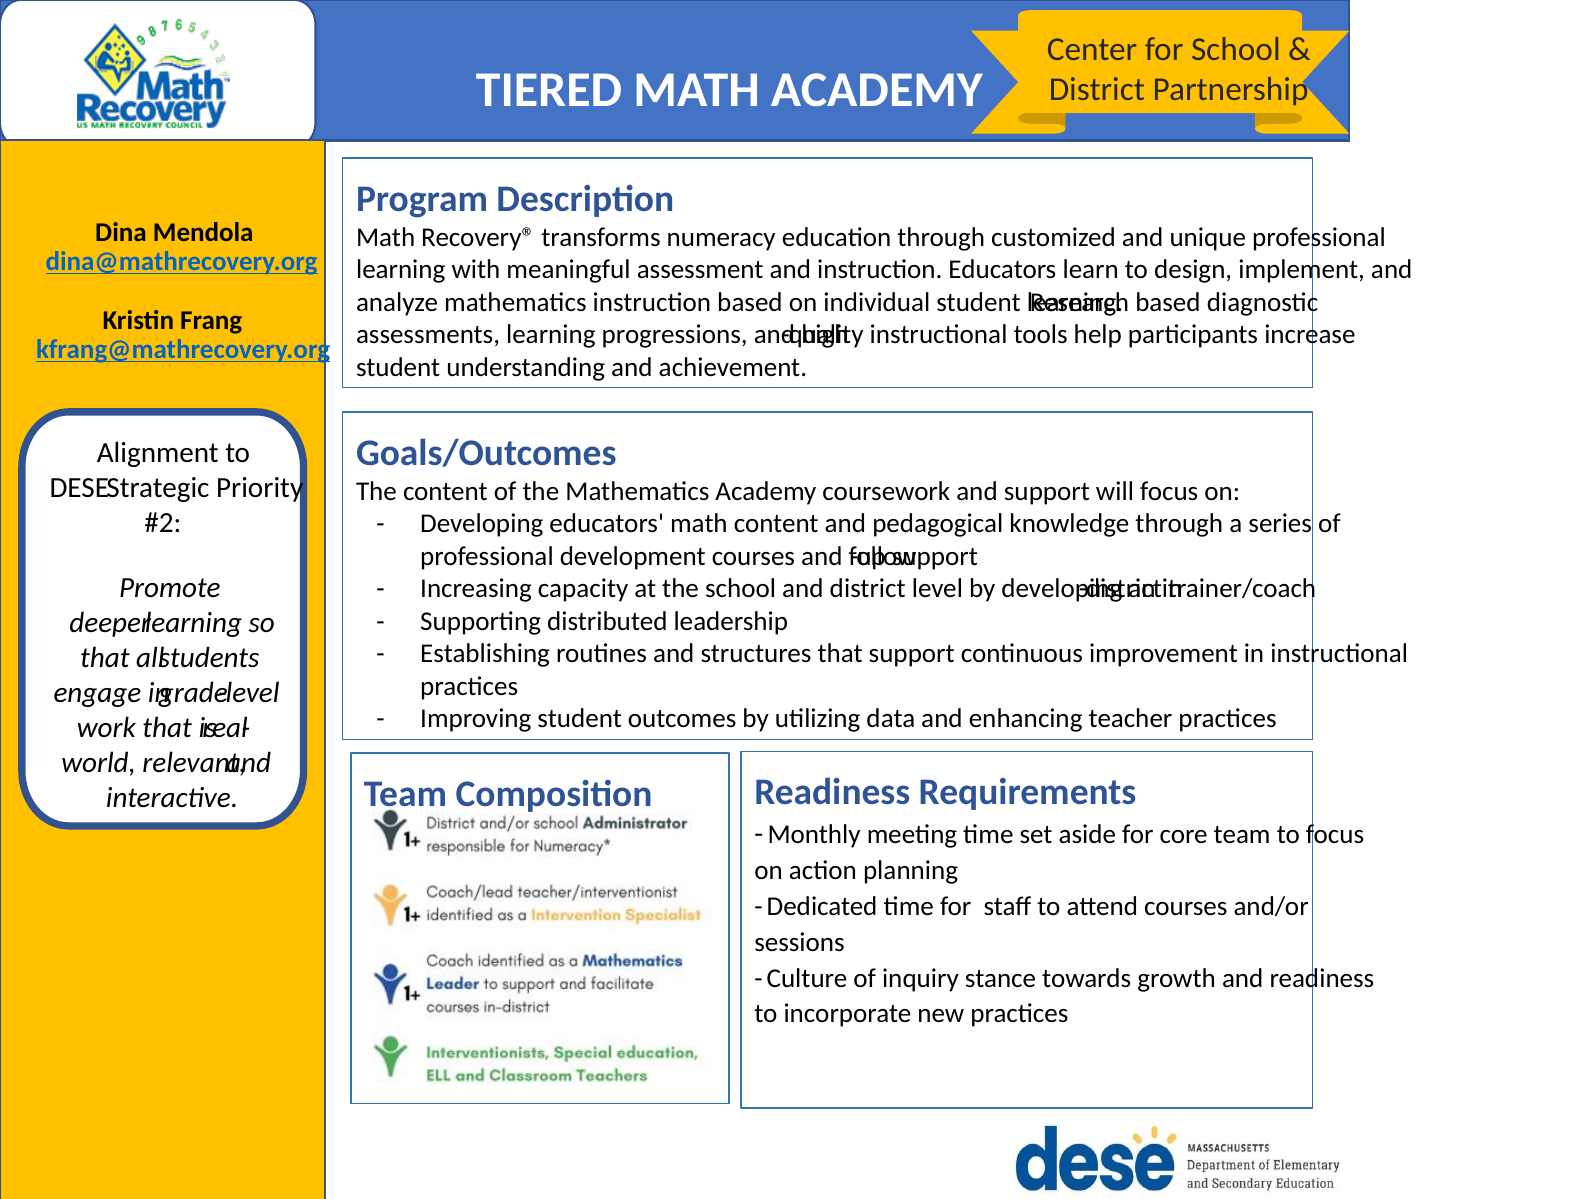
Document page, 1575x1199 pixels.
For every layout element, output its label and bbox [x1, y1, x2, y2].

picture [77, 4, 230, 139]
picture [1007, 1116, 1349, 1199]
picture [356, 803, 711, 1086]
